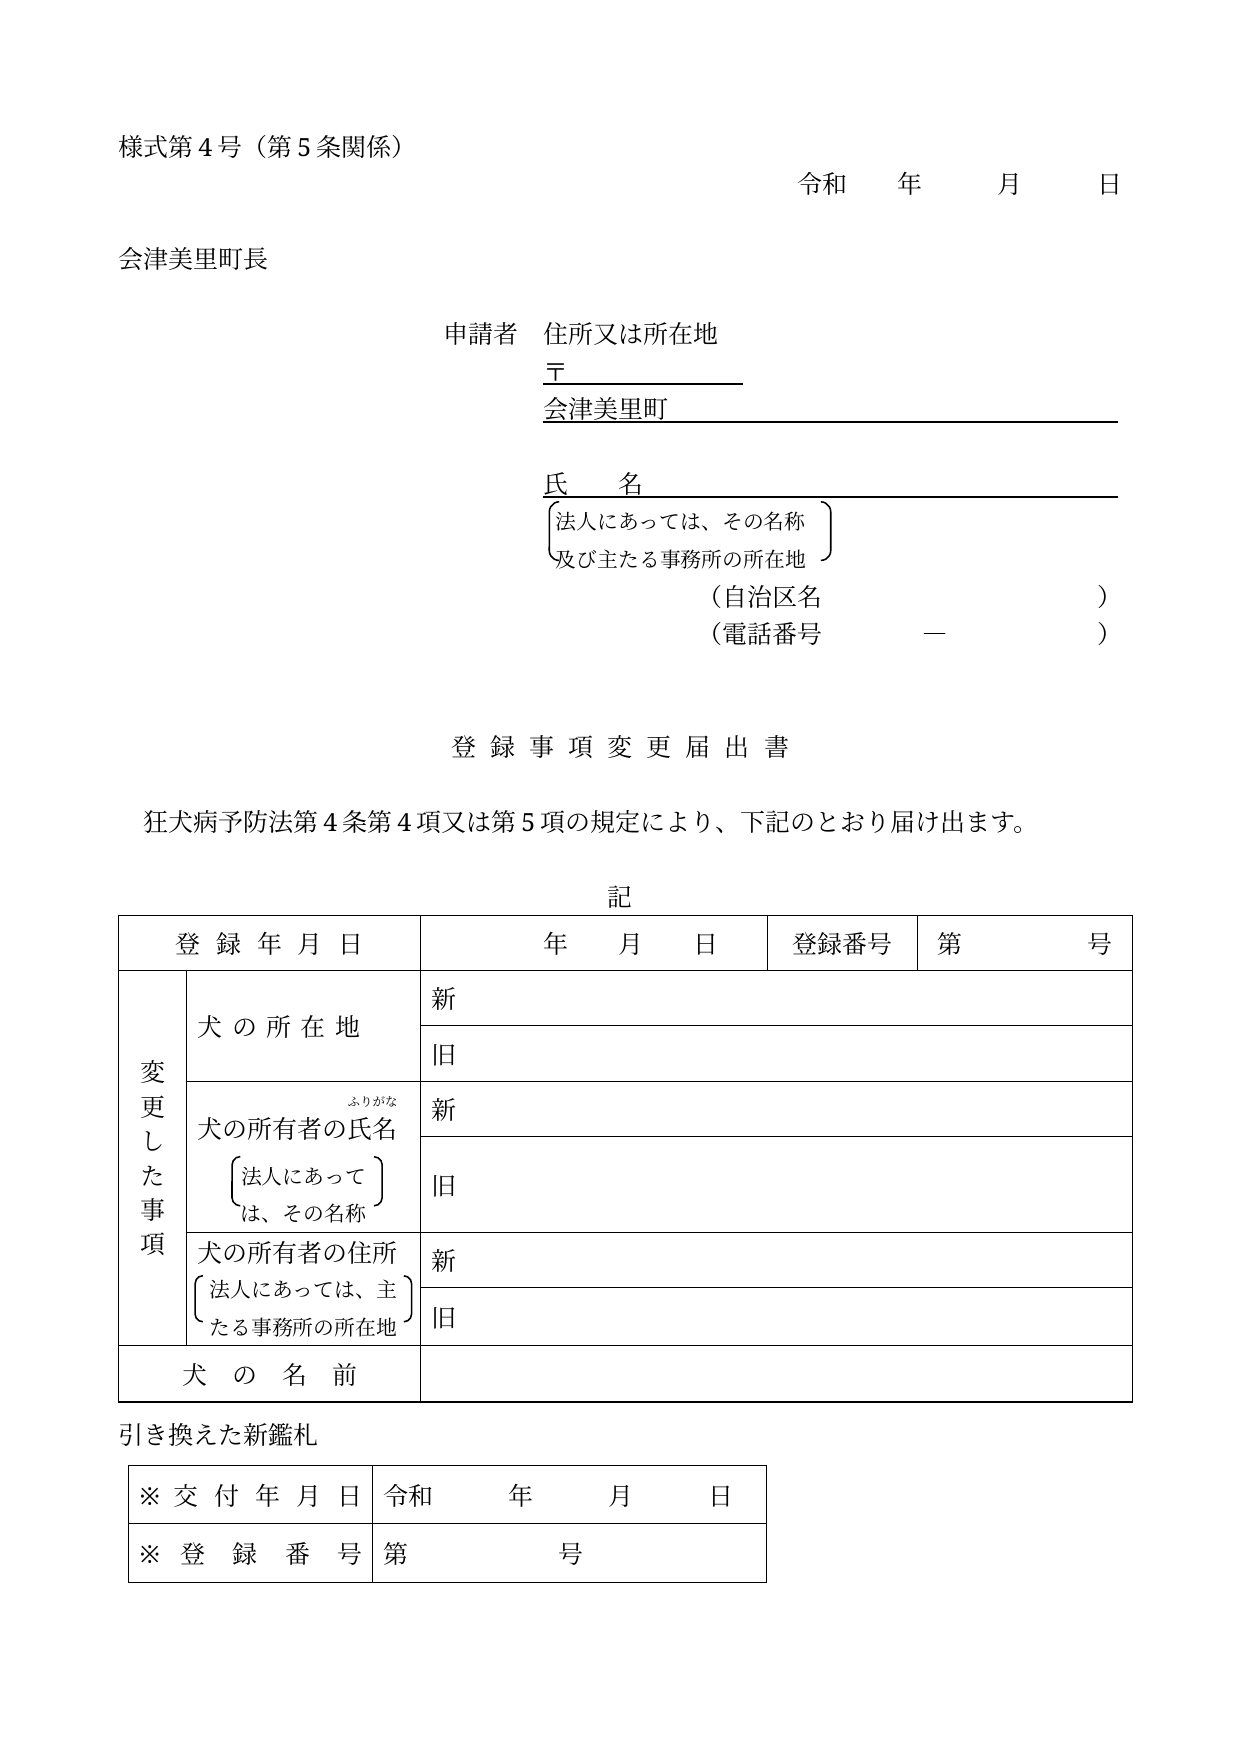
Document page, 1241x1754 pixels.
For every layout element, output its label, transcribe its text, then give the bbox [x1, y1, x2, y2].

table_cell 旧 [421, 1026, 1132, 1081]
table_cell 犬の所有者の 法人にあって は、その名称 [187, 1082, 420, 1232]
text 法人にあっては、その名称 [118, 502, 553, 539]
text 登録事項変更届出書 [118, 727, 1122, 764]
text 氏 名 [118, 464, 1122, 502]
table_cell 犬の所在地 [187, 971, 420, 1081]
text 申請者 住所又は所在地 [118, 314, 1122, 352]
table_cell 旧 [421, 1288, 1132, 1345]
text 法人にあっては、その名称 [551, 502, 829, 539]
subtitle 記 [118, 877, 1122, 914]
table_cell [421, 1346, 1132, 1401]
text 〒 [118, 352, 1122, 389]
table_cell 新 [421, 1082, 1132, 1136]
table_header 令和 年 月 日 [373, 1466, 766, 1523]
text 会津美里町 [118, 389, 1122, 427]
table_header ※交付年月日 [129, 1466, 372, 1523]
table_cell 新 [421, 971, 1132, 1025]
text 法人にあっては、その名称 [827, 502, 1122, 539]
text 狂犬病予防法第4条第4項又は第5項の規定により、下記のとおり届け出ます。 [118, 802, 1122, 839]
table_header 年 月 日 [421, 916, 767, 970]
text （電話番号 ― ） [118, 614, 1122, 652]
text 会津美里町長 [118, 239, 1122, 277]
table_cell 変更した事項 [119, 971, 186, 1345]
text 様式第4号（第5条関係） [118, 127, 1112, 164]
table_cell 犬の所有者の住所 法人にあっては、主 たる事務所の所在地 [187, 1233, 420, 1345]
table_cell 第 号 [373, 1524, 766, 1582]
text 及び主たる事務所の所在地 [118, 539, 1122, 577]
table_cell 犬の名前 [119, 1346, 420, 1401]
text 令和 年 月 日 [118, 164, 1122, 202]
text （自治区名 ） [118, 577, 1122, 614]
table_header 第 号 [918, 916, 1132, 970]
text 引き換えた新鑑札 [118, 1415, 1122, 1452]
table_cell 旧 [421, 1137, 1132, 1232]
table_header 登録番号 [768, 916, 917, 970]
table_cell 新 [421, 1233, 1132, 1287]
table_header 登録年月日 [119, 916, 420, 970]
table_cell ※登録番号 [129, 1524, 372, 1582]
